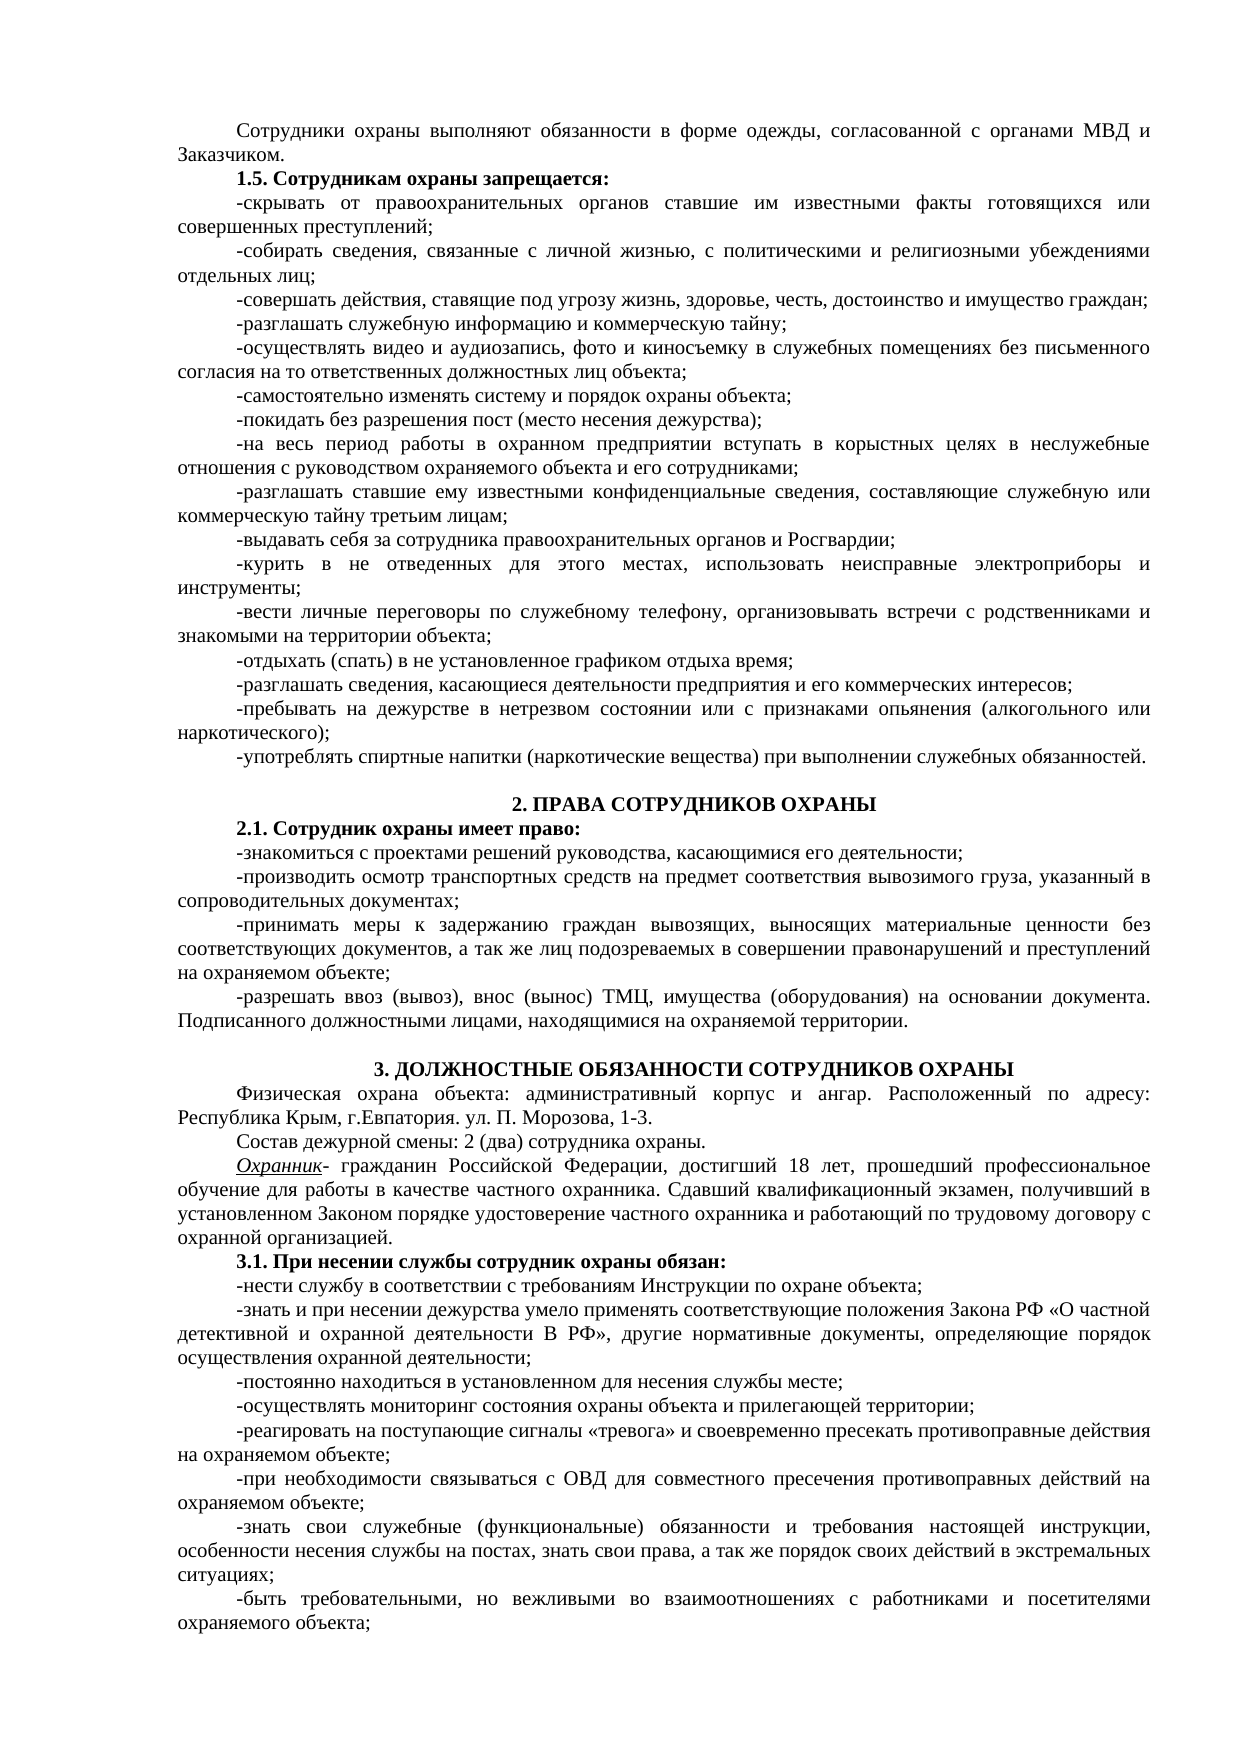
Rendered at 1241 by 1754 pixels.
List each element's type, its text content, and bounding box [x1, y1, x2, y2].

text -знакомиться с проектами решений руководства, касающимися его деятельности; [177, 840, 1152, 864]
text -нести службу в соответствии с требованиям Инструкции по охране объекта; [177, 1273, 1152, 1297]
text -знать и при несении дежурства умело применять соответствующие положения Закона РФ «О частной детективной и охранной деятельности В РФ», другие нормативные документы, определяющие порядок осуществления охранной деятельности; [177, 1297, 1152, 1369]
text 1.5. Сотрудникам охраны запрещается: [177, 166, 1152, 190]
text -собирать сведения, связанные с личной жизнью, с политическими и религиозными убеждениями отдельных лиц; [177, 238, 1152, 287]
text -вести личные переговоры по служебному телефону, организовывать встречи с родственниками и знакомыми на территории объекта; [177, 599, 1152, 647]
text -отдыхать (спать) в не установленное графиком отдыха время; [177, 647, 1152, 672]
text -самостоятельно изменять систему и порядок охраны объекта; [177, 383, 1152, 407]
text 2.1. Сотрудник охраны имеет право: [177, 816, 1152, 840]
text -производить осмотр транспортных средств на предмет соответствия вывозимого груза, указанный в сопроводительных документах; [177, 864, 1152, 912]
text Состав дежурной смены: 2 (два) сотрудника охраны. [177, 1129, 1152, 1153]
text Сотрудники охраны выполняют обязанности в форме одежды, согласованной с органами МВД и Заказчиком. [177, 118, 1152, 166]
text -на весь период работы в охранном предприятии вступать в корыстных целях в неслужебные отношения с руководством охраняемого объекта и его сотрудниками; [177, 431, 1152, 479]
text -выдавать себя за сотрудника правоохранительных органов и Росгвардии; [177, 527, 1152, 551]
text -употреблять спиртные напитки (наркотические вещества) при выполнении служебных обязанностей. [177, 744, 1152, 768]
text -при необходимости связываться с ОВД для совместного пресечения противоправных действий на охраняемом объекте; [177, 1466, 1152, 1514]
text -разглашать сведения, касающиеся деятельности предприятия и его коммерческих интересов; [177, 672, 1152, 696]
text -разрешать ввоз (вывоз), внос (вынос) ТМЦ, имущества (оборудования) на основании документа. Подписанного должностными лицами, находящимися на охраняемой территории. [177, 984, 1152, 1032]
text -разглашать ставшие ему известными конфиденциальные сведения, составляющие служебную или коммерческую тайну третьим лицам; [177, 479, 1152, 527]
text 3.1. При несении службы сотрудник охраны обязан: [177, 1249, 1152, 1273]
text -разглашать служебную информацию и коммерческую тайну; [177, 311, 1152, 335]
text -принимать меры к задержанию граждан вывозящих, выносящих материальные ценности без соответствующих документов, а так же лиц подозреваемых в совершении правонарушений и преступлений на охраняемом объекте; [177, 912, 1152, 984]
text -постоянно находиться в установленном для несения службы месте; [177, 1369, 1152, 1393]
text -скрывать от правоохранительных органов ставшие им известными факты готовящихся или совершенных преступлений; [177, 190, 1152, 238]
text -курить в не отведенных для этого местах, использовать неисправные электроприборы и инструменты; [177, 551, 1152, 599]
text 2. ПРАВА СОТРУДНИКОВ ОХРАНЫ [177, 792, 1152, 816]
text -пребывать на дежурстве в нетрезвом состоянии или с признаками опьянения (алкогольного или наркотического); [177, 696, 1152, 744]
text Охранник- гражданин Российской Федерации, достигший 18 лет, прошедший профессиональное обучение для работы в качестве частного охранника. Сдавший квалификационный экзамен, получивший в установленном Законом порядке удостоверение частного охранника и работающий по трудовому договору с охранной организацией. [177, 1153, 1152, 1249]
text -осуществлять видео и аудиозапись, фото и киносъемку в служебных помещениях без письменного согласия на то ответственных должностных лиц объекта; [177, 335, 1152, 383]
text -реагировать на поступающие сигналы «тревога» и своевременно пресекать противоправные действия на охраняемом объекте; [177, 1417, 1152, 1466]
text -осуществлять мониторинг состояния охраны объекта и прилегающей территории; [177, 1393, 1152, 1417]
text 3. ДОЛЖНОСТНЫЕ ОБЯЗАННОСТИ СОТРУДНИКОВ ОХРАНЫ [177, 1057, 1152, 1081]
text -знать свои служебные (функциональные) обязанности и требования настоящей инструкции, особенности несения службы на постах, знать свои права, а так же порядок своих действий в экстремальных ситуациях; [177, 1514, 1152, 1586]
text -покидать без разрешения пост (место несения дежурства); [177, 407, 1152, 431]
text -быть требовательными, но вежливыми во взаимоотношениях с работниками и посетителями охраняемого объекта; [177, 1586, 1152, 1634]
text -совершать действия, ставящие под угрозу жизнь, здоровье, честь, достоинство и имущество граждан; [177, 287, 1152, 311]
text Физическая охрана объекта: административный корпус и ангар. Расположенный по адресу: Республика Крым, г.Евпатория. ул. П. Морозова, 1-3. [177, 1081, 1152, 1129]
